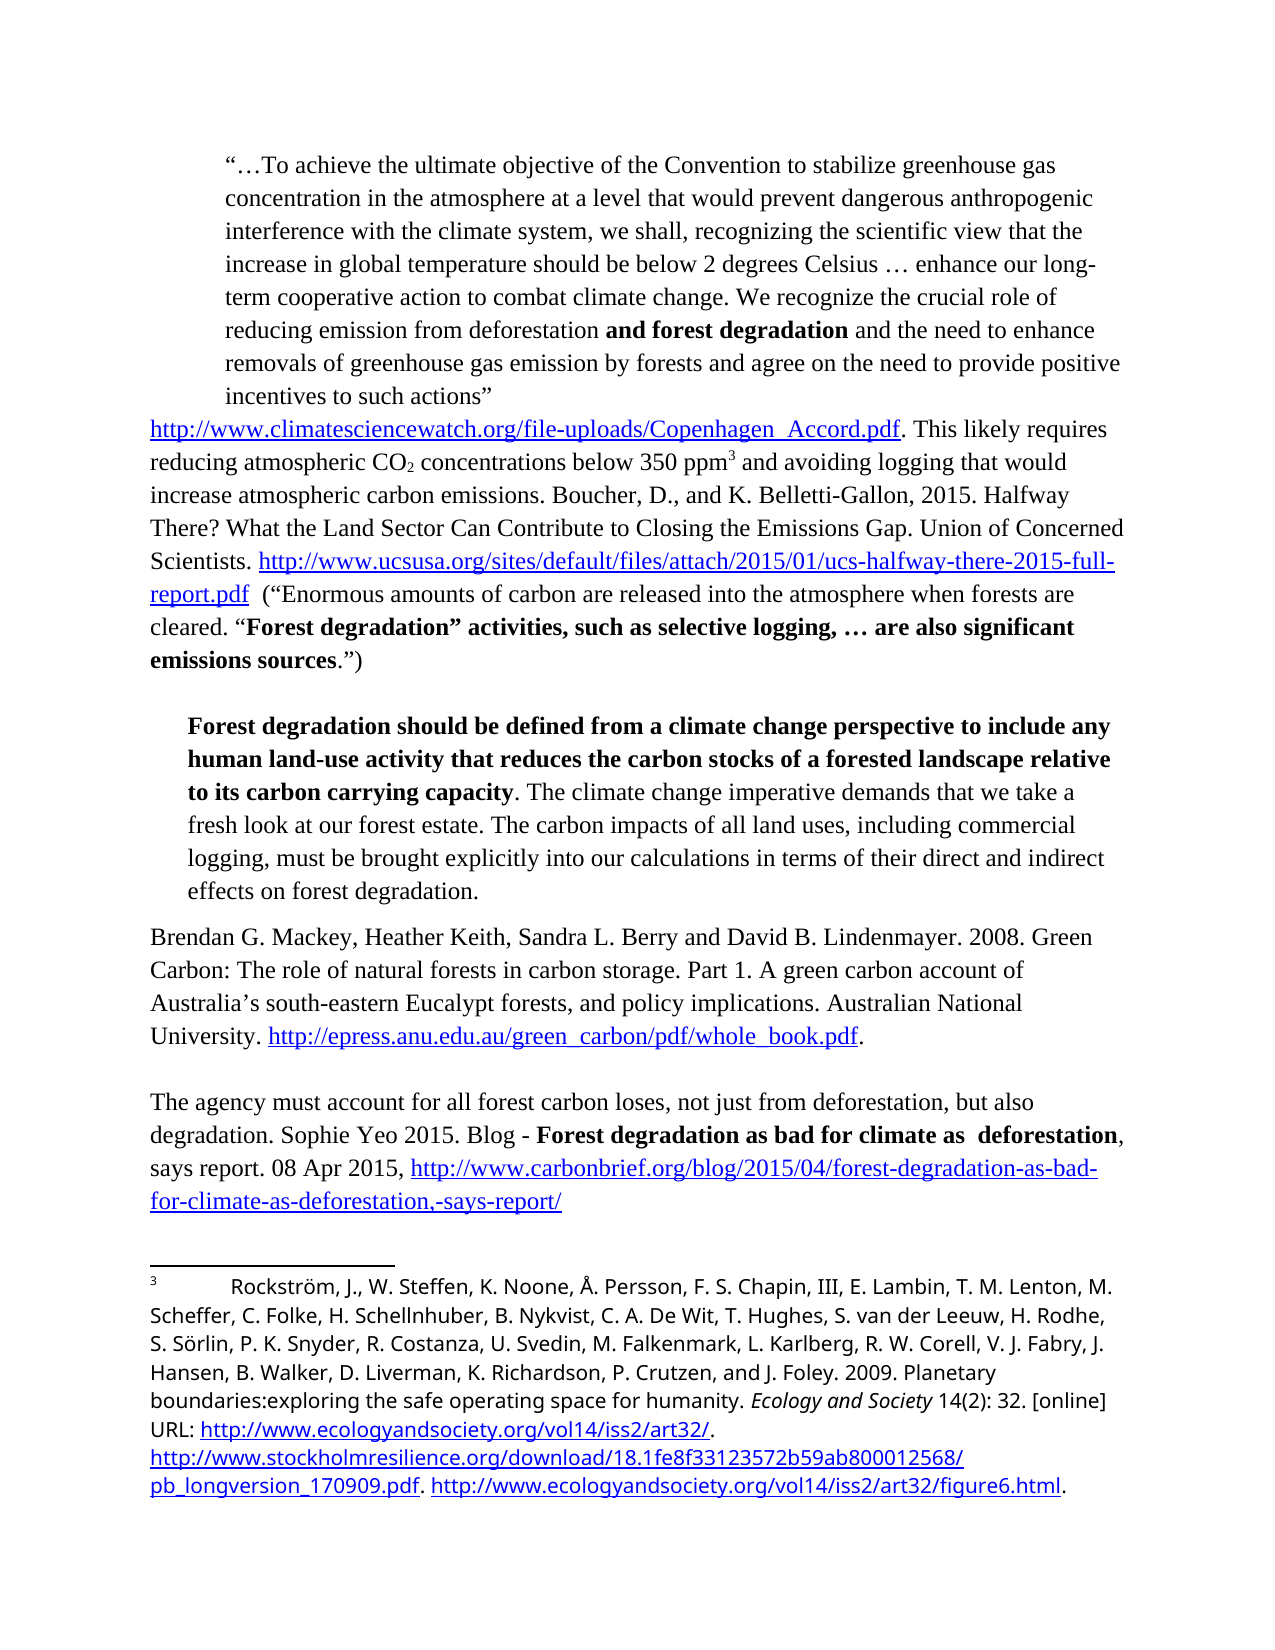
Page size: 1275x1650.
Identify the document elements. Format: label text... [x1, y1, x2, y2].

text “…To achieve the ultimate objective of the Convention to stabilize greenhouse gas concentration in the atmosphere at a level that would prevent dangerous anthropogenic interference with the climate system, we shall, recognizing the scientific view that the increase in global temperature should be below 2 degrees Celsius … enhance our long-term cooperative action to combat climate change. We recognize the crucial role of reducing emission from deforestation and forest degradation and the need to enhance removals of greenhouse gas emission by forests and agree on the need to provide positive incentives to such actions” [225, 150, 1125, 410]
text Brendan G. Mackey, Heather Keith, Sandra L. Berry and David B. Lindenmayer. 2008. Green Carbon: The role of natural forests in carbon storage. Part 1. A green carbon account of Australia’s south-eastern Eucalypt forests, and policy implications. Australian National University. http://epress.anu.edu.au/green_carbon/pdf/whole_book.pdf. [150, 922, 1125, 1050]
text Forest degradation should be defined from a climate change perspective to include any human land-use activity that reduces the carbon stocks of a forested landscape relative to its carbon carrying capacity. The climate change imperative demands that we take a fresh look at our forest estate. The carbon impacts of all land uses, including commercial logging, must be brought explicitly into our calculations in terms of their direct and indirect effects on forest degradation. [187, 711, 1125, 905]
text The agency must account for all forest carbon loses, not just from deforestation, but also degradation. Sophie Yeo 2015. Blog - Forest degradation as bad for climate as deforestation, says report. 08 Apr 2015, http://www.carbonbrief.org/blog/2015/04/forest-degradation-as-bad-for-climate-as-deforestation,-says-report/ [150, 1087, 1125, 1215]
text http://www.climatesciencewatch.org/file-uploads/Copenhagen_Accord.pdf. This likely requires reducing atmospheric CO2 concentrations below 350 ppm and avoiding logging that would increase atmospheric carbon emissions. Boucher, D., and K. Belletti-Gallon, 2015. Halfway There? What the Land Sector Can Contribute to Closing the Emissions Gap. Union of Concerned Scientists. http://www.ucsusa.org/sites/default/files/attach/2015/01/ucs-halfway-there-2015-full-report.pdf (“Enormous amounts of carbon are released into the atmosphere when forests are cleared. “Forest degradation” activities, such as selective logging, … are also significant emissions sources.”) [150, 414, 1125, 674]
